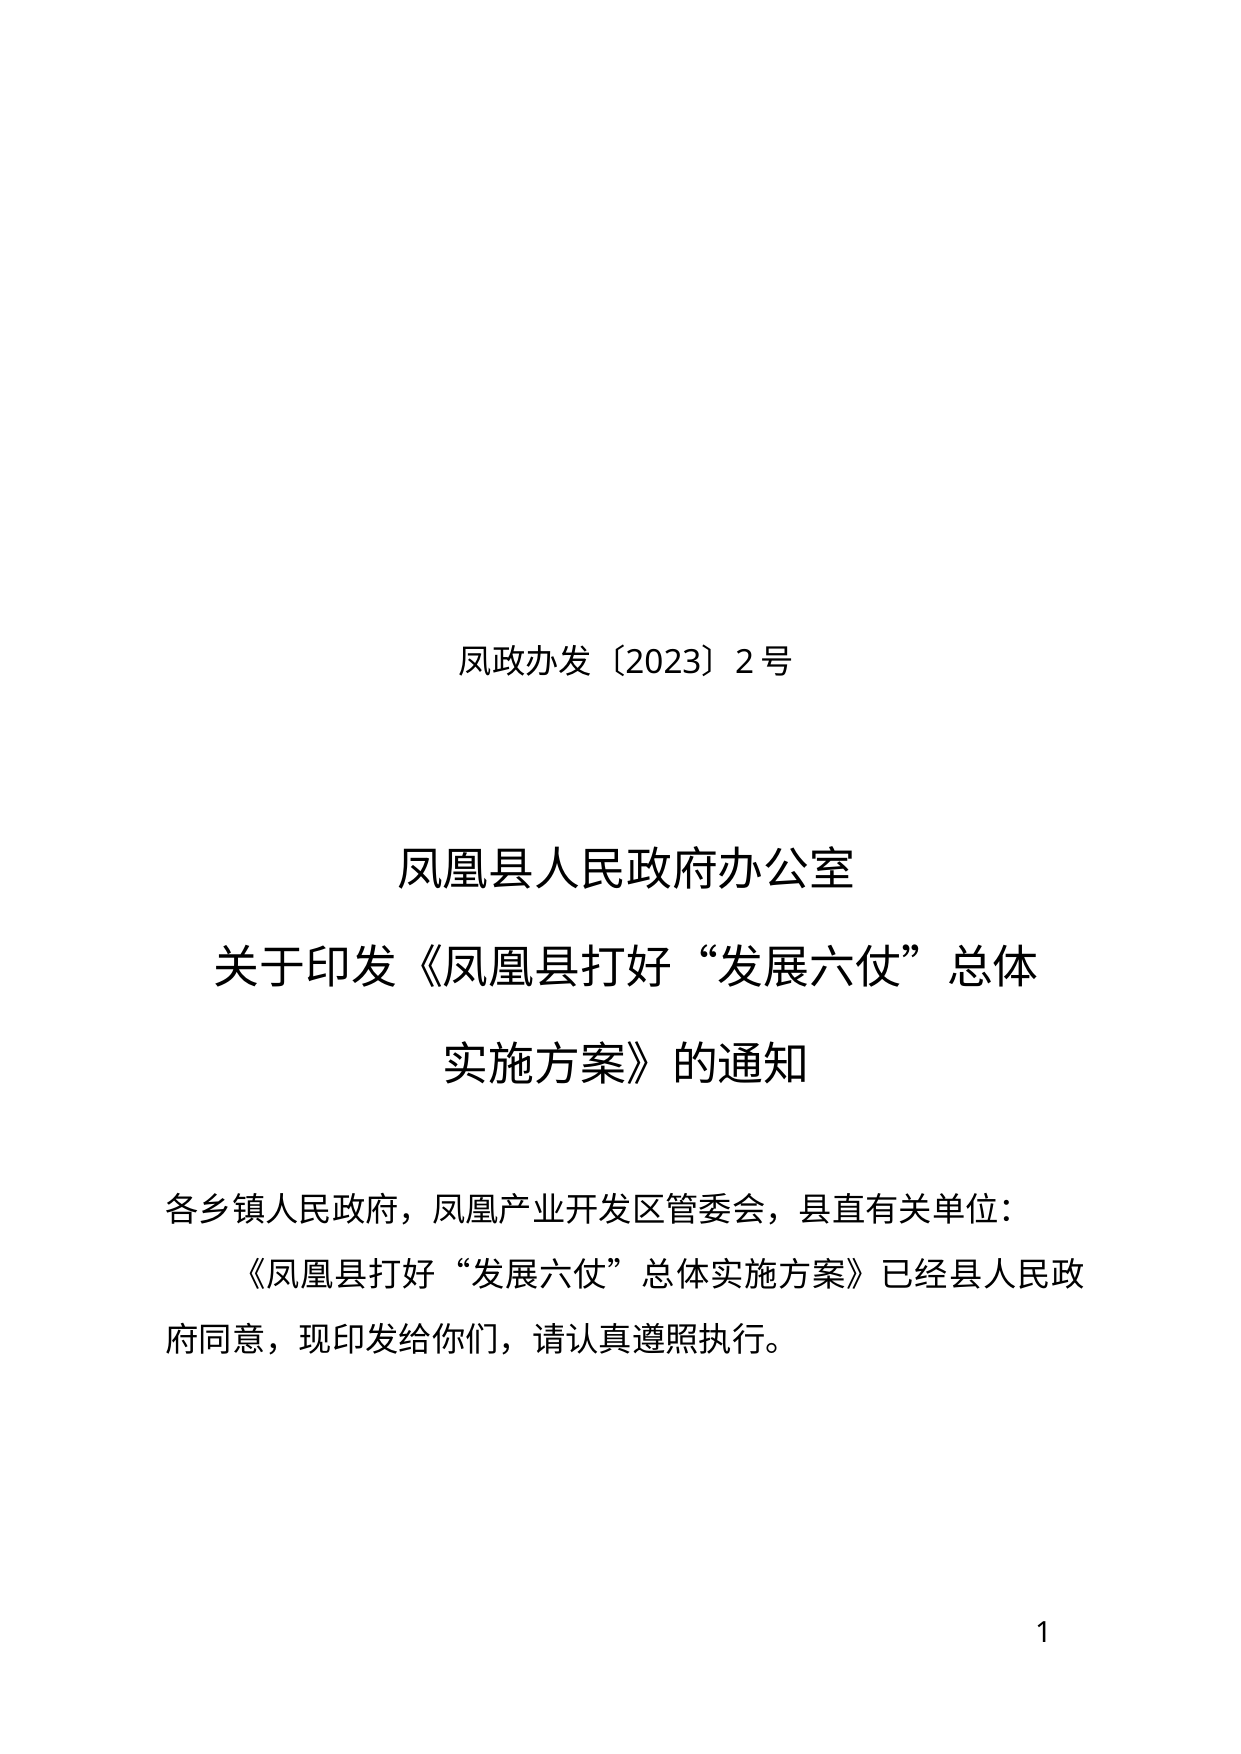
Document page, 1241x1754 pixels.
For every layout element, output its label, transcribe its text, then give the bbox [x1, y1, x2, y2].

text 各乡镇人民政府，凤凰产业开发区管委会，县直有关单位： [165, 1174, 1087, 1239]
text 《凤凰县打好“发展六仗”总体实施方案》已经县人民政府同意，现印发给你们，请认真遵照执行。 [165, 1239, 1087, 1369]
text 凤凰县人民政府办公室 [165, 817, 1087, 914]
text 实施方案》的通知 [165, 1012, 1087, 1109]
text 关于印发《凤凰县打好“发展六仗”总体 [165, 914, 1087, 1012]
text 凤政办发〔2023〕2号 [165, 620, 1087, 687]
